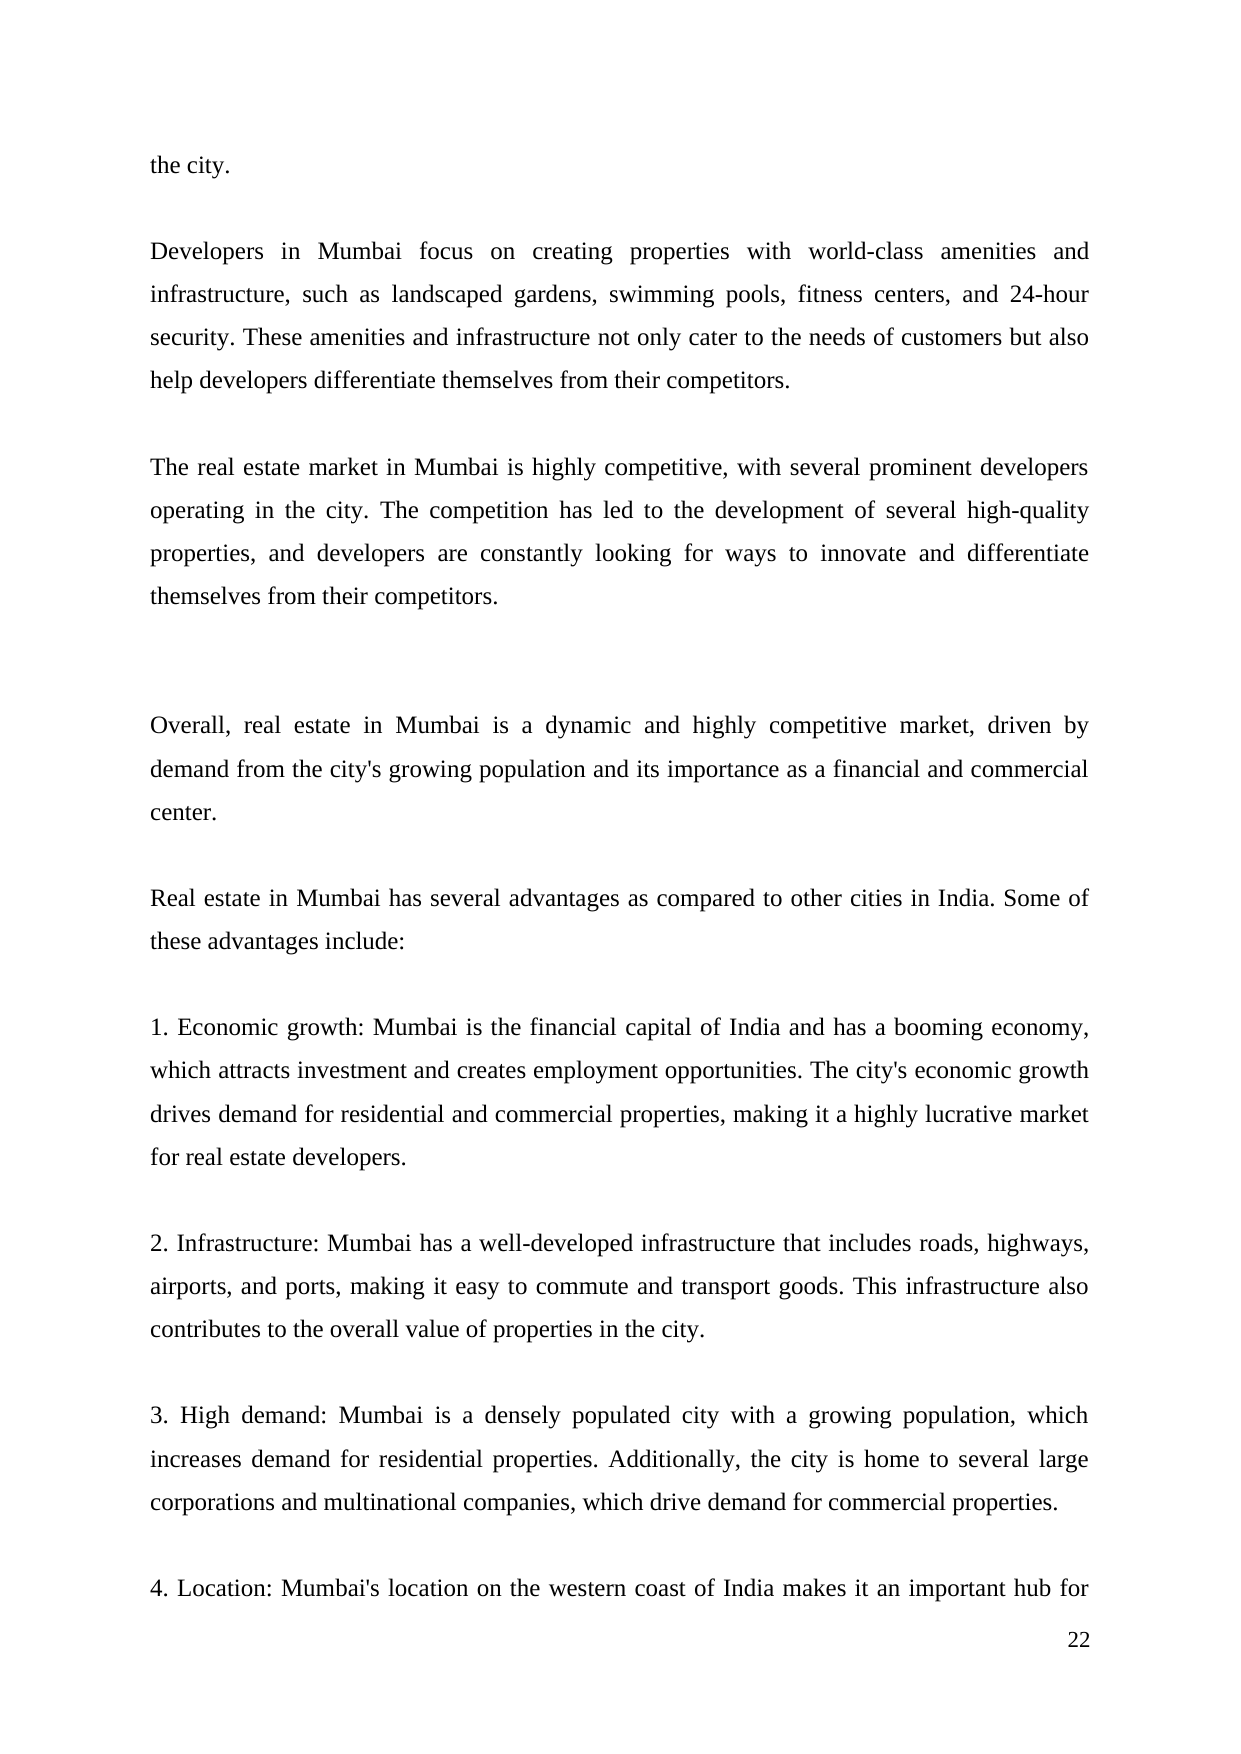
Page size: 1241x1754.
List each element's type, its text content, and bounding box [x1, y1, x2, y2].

text Real estate in Mumbai has several advantages as compared to other cities in India. Some of these advantages include: [150, 883, 1090, 955]
text 1. Economic growth: Mumbai is the financial capital of India and has a booming economy, which attracts investment and creates employment opportunities. The city's economic growth drives demand for residential and commercial properties, making it a highly lucrative market for real estate developers. [150, 1012, 1090, 1171]
text 2. Infrastructure: Mumbai has a well-developed infrastructure that includes roads, highways, airports, and ports, making it easy to commute and transport goods. This infrastructure also contributes to the overall value of properties in the city. [150, 1228, 1090, 1343]
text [150, 1573, 1090, 1602]
text Developers in Mumbai focus on creating properties with world-class amenities and infrastructure, such as landscaped gardens, swimming pools, fitness centers, and 24-hour security. These amenities and infrastructure not only cater to the needs of customers but also help developers differentiate themselves from their competitors. [150, 236, 1090, 394]
text The real estate market in Mumbai is highly competitive, with several prominent developers operating in the city. The competition has led to the development of several high-quality properties, and developers are constantly looking for ways to innovate and differentiate themselves from their competitors. [150, 452, 1090, 610]
text Overall, real estate in Mumbai is a dynamic and highly competitive market, driven by demand from the city's growing population and its importance as a financial and commercial center. [150, 711, 1090, 826]
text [150, 150, 1090, 179]
text 3. High demand: Mumbai is a densely populated city with a growing population, which increases demand for residential properties. Additionally, the city is home to several large corporations and multinational companies, which drive demand for commercial properties. [150, 1401, 1090, 1516]
